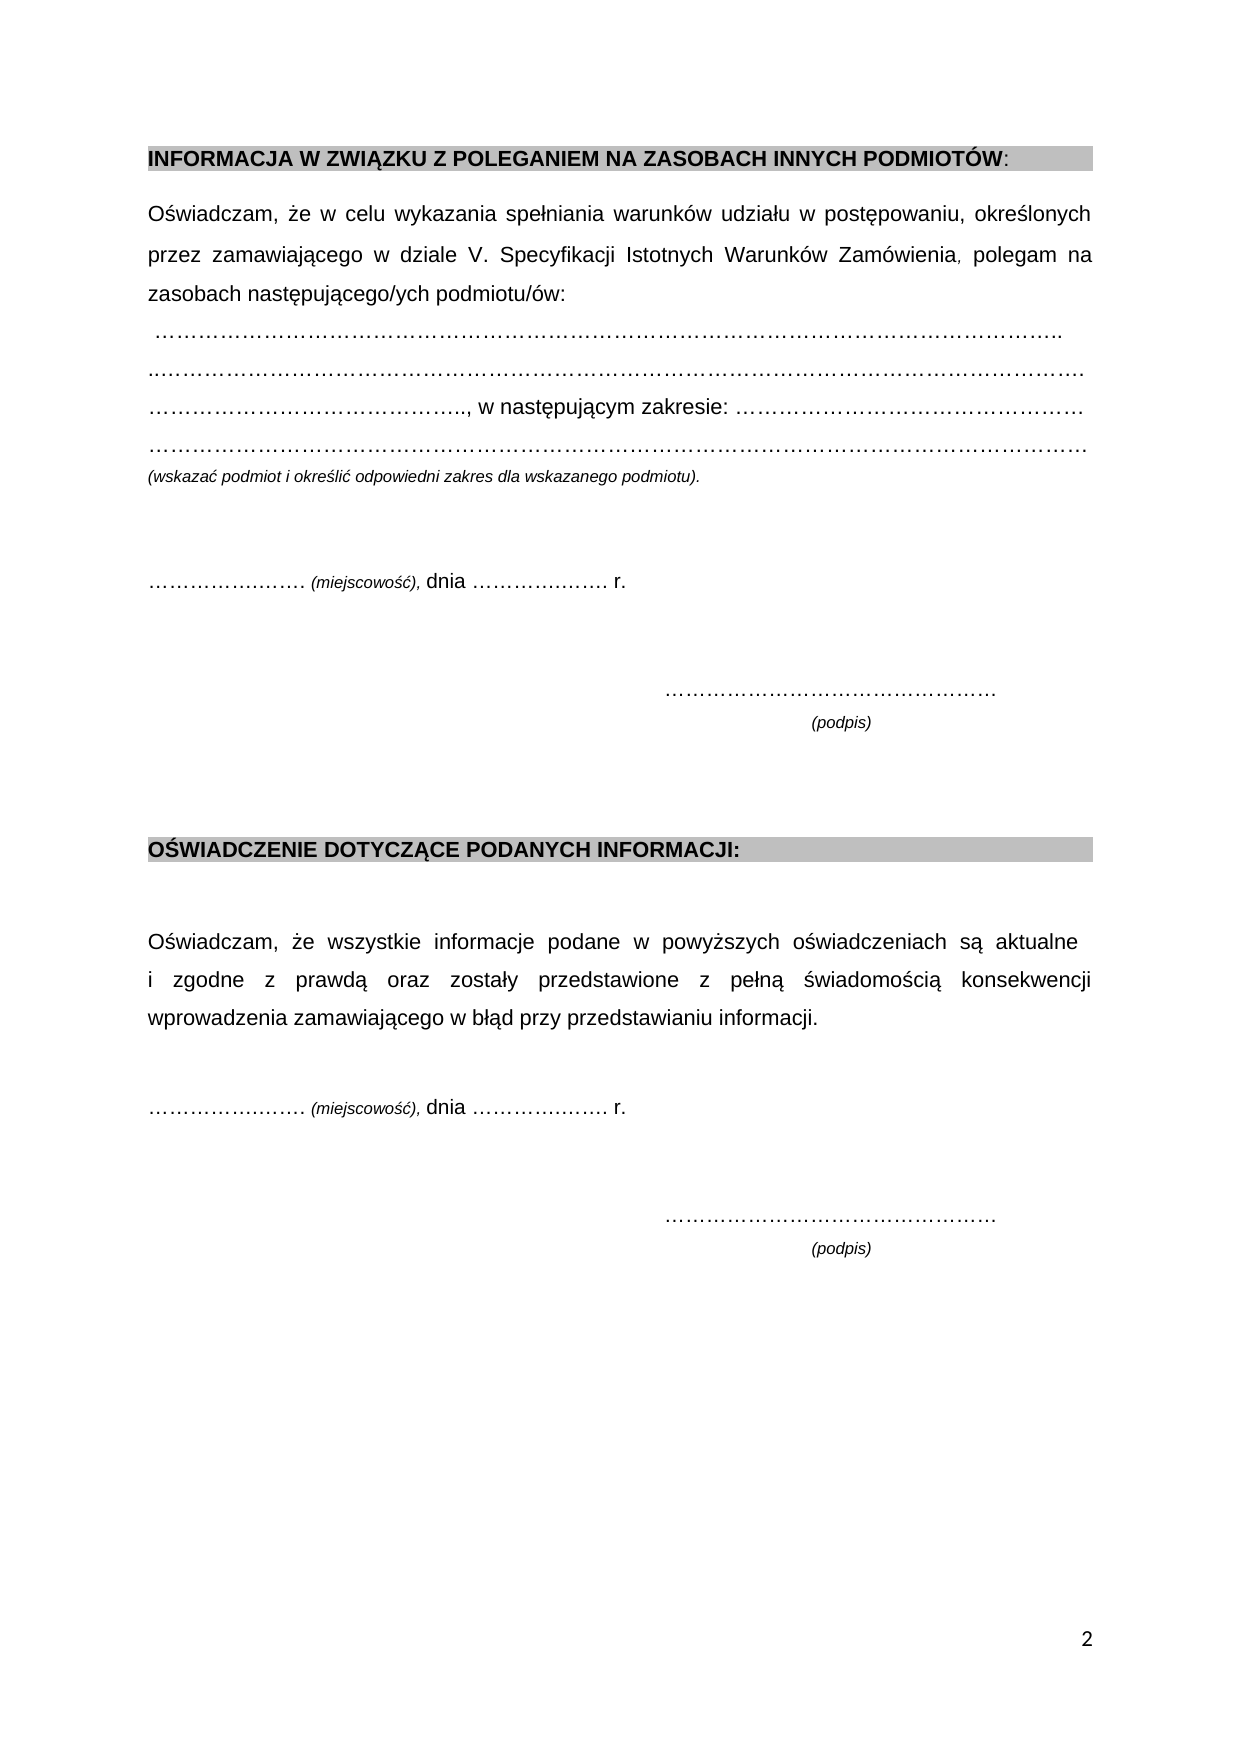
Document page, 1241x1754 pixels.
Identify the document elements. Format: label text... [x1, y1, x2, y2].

text ………………………………………… [148, 1203, 1093, 1227]
text OŚWIADCZENIE DOTYCZĄCE PODANYCH INFORMACJI: [148, 837, 1093, 862]
text (podpis) [738, 1239, 1093, 1258]
text (podpis) [738, 713, 1093, 732]
text Oświadczam, że wszystkie informacje podane w powyższych oświadczeniach są aktualne i zgodne z prawdą oraz zostały przedstawione z pełną świadomością konsekwencji wprowadzenia zamawiającego w błąd przy przedstawianiu informacji. [148, 929, 1093, 1030]
text ………………………………………………………………………………………………………………… (wskazać podmiot i określić odpowiedni zakres dla wskazanego podmiotu). [148, 432, 1093, 486]
text ..……………………………………………………………………………………………………………….…………………………………….., w następującym zakresie: ………………………………………… [148, 356, 1093, 419]
text INFORMACJA W ZWIĄZKU Z POLEGANIEM NA ZASOBACH INNYCH PODMIOTÓW: [148, 146, 1093, 171]
text Oświadczam, że w celu wykazania spełniania warunków udziału w postępowaniu, określonych przez zamawiającego w dziale V. Specyfikacji Istotnych Warunków Zamówienia, polegam na zasobach następującego/ych podmiotu/ów: [148, 201, 1093, 306]
text …………….……. (miejscowość), dnia ………….……. r. [148, 1095, 1093, 1119]
text ………………………………………… [148, 677, 1093, 701]
text …………………………………………………………………………………………………………….. [148, 318, 1093, 343]
text …………….……. (miejscowość), dnia ………….……. r. [148, 569, 1093, 593]
